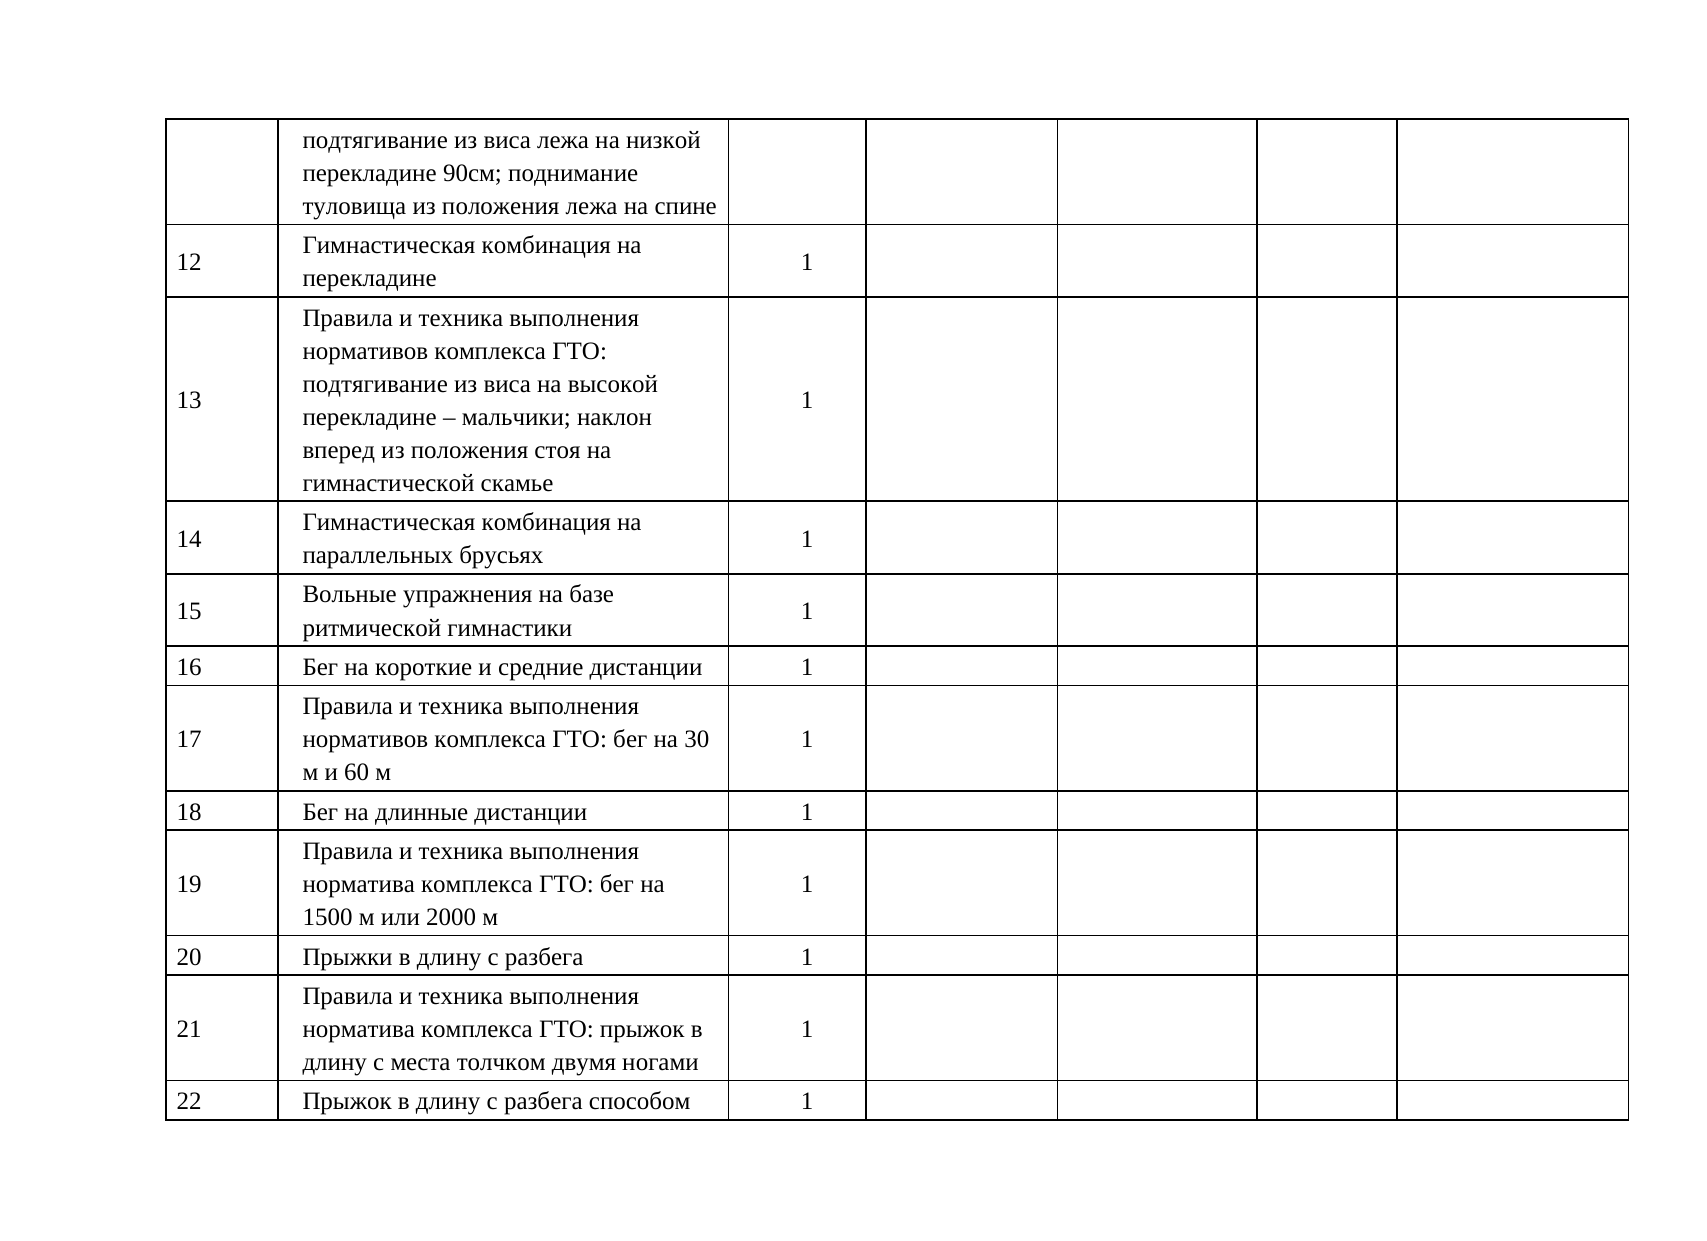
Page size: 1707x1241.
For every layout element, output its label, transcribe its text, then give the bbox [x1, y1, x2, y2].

table_cell [1058, 502, 1256, 573]
table_cell [867, 575, 1057, 645]
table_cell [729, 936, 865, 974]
table_cell 15 [167, 575, 277, 645]
table_cell 1 [729, 575, 865, 645]
table_cell [867, 120, 1057, 223]
table_cell [1058, 647, 1256, 684]
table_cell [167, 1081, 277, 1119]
table_cell [1258, 647, 1396, 684]
table_cell Бег на короткие и средние дистанции [279, 647, 728, 684]
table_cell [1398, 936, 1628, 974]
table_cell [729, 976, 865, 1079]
table_cell 1 [729, 120, 865, 223]
table_cell 1 [729, 225, 865, 296]
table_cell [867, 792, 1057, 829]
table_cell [279, 120, 728, 223]
table_cell Правила и техника выполнения нормативов комплекса ГТО: бег на 30 м и 60 м [279, 686, 728, 790]
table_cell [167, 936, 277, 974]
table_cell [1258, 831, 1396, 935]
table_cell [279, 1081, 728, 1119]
table_cell [867, 298, 1057, 500]
table_cell 16 [167, 647, 277, 684]
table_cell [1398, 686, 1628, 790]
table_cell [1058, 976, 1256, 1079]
table_cell [1058, 298, 1256, 500]
table_cell Вольные упражнения на базе ритмической гимнастики [279, 575, 728, 645]
table_cell [1258, 120, 1396, 223]
table_cell [1258, 225, 1396, 296]
table_cell 1 [729, 686, 865, 790]
table_cell 14 [167, 502, 277, 573]
table_cell [1058, 225, 1256, 296]
table_cell [1398, 225, 1628, 296]
table_cell 1 [729, 502, 865, 573]
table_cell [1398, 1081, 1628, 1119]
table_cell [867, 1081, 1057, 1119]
table_cell 13 [167, 298, 277, 500]
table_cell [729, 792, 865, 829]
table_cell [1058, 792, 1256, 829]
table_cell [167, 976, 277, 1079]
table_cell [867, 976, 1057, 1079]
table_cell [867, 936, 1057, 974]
table_cell [1398, 298, 1628, 500]
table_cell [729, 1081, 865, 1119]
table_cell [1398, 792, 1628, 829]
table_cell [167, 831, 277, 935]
table_cell [1398, 502, 1628, 573]
table_cell [1258, 502, 1396, 573]
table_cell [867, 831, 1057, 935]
table_cell [1058, 575, 1256, 645]
table_cell Правила и техника выполнения нормативов комплекса ГТО: подтягивание из виса на высокой перекладине – мальчики; наклон вперед из положения стоя на гимнастической скамье [279, 298, 728, 500]
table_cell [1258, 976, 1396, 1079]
table_cell [1058, 120, 1256, 223]
table_cell [1398, 647, 1628, 684]
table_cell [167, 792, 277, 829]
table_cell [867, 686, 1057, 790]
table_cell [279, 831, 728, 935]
table_cell [1398, 120, 1628, 223]
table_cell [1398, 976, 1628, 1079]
table_cell [1258, 298, 1396, 500]
table_cell Гимнастическая комбинация на параллельных брусьях [279, 502, 728, 573]
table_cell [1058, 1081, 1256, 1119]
table_cell [867, 225, 1057, 296]
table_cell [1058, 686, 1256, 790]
table_cell 11 [167, 120, 277, 223]
table_cell 12 [167, 225, 277, 296]
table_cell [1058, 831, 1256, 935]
table_cell 17 [167, 686, 277, 790]
table_cell 1 [729, 647, 865, 684]
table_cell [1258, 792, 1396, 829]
table_cell [1258, 575, 1396, 645]
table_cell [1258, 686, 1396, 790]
table_cell 1 [729, 298, 865, 500]
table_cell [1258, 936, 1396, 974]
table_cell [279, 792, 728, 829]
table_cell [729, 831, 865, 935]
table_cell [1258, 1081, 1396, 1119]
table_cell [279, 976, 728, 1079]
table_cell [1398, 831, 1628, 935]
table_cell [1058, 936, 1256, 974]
table_cell [867, 502, 1057, 573]
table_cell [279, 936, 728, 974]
table_cell [867, 647, 1057, 684]
table_cell [1398, 575, 1628, 645]
table_cell Гимнастическая комбинация на перекладине [279, 225, 728, 296]
